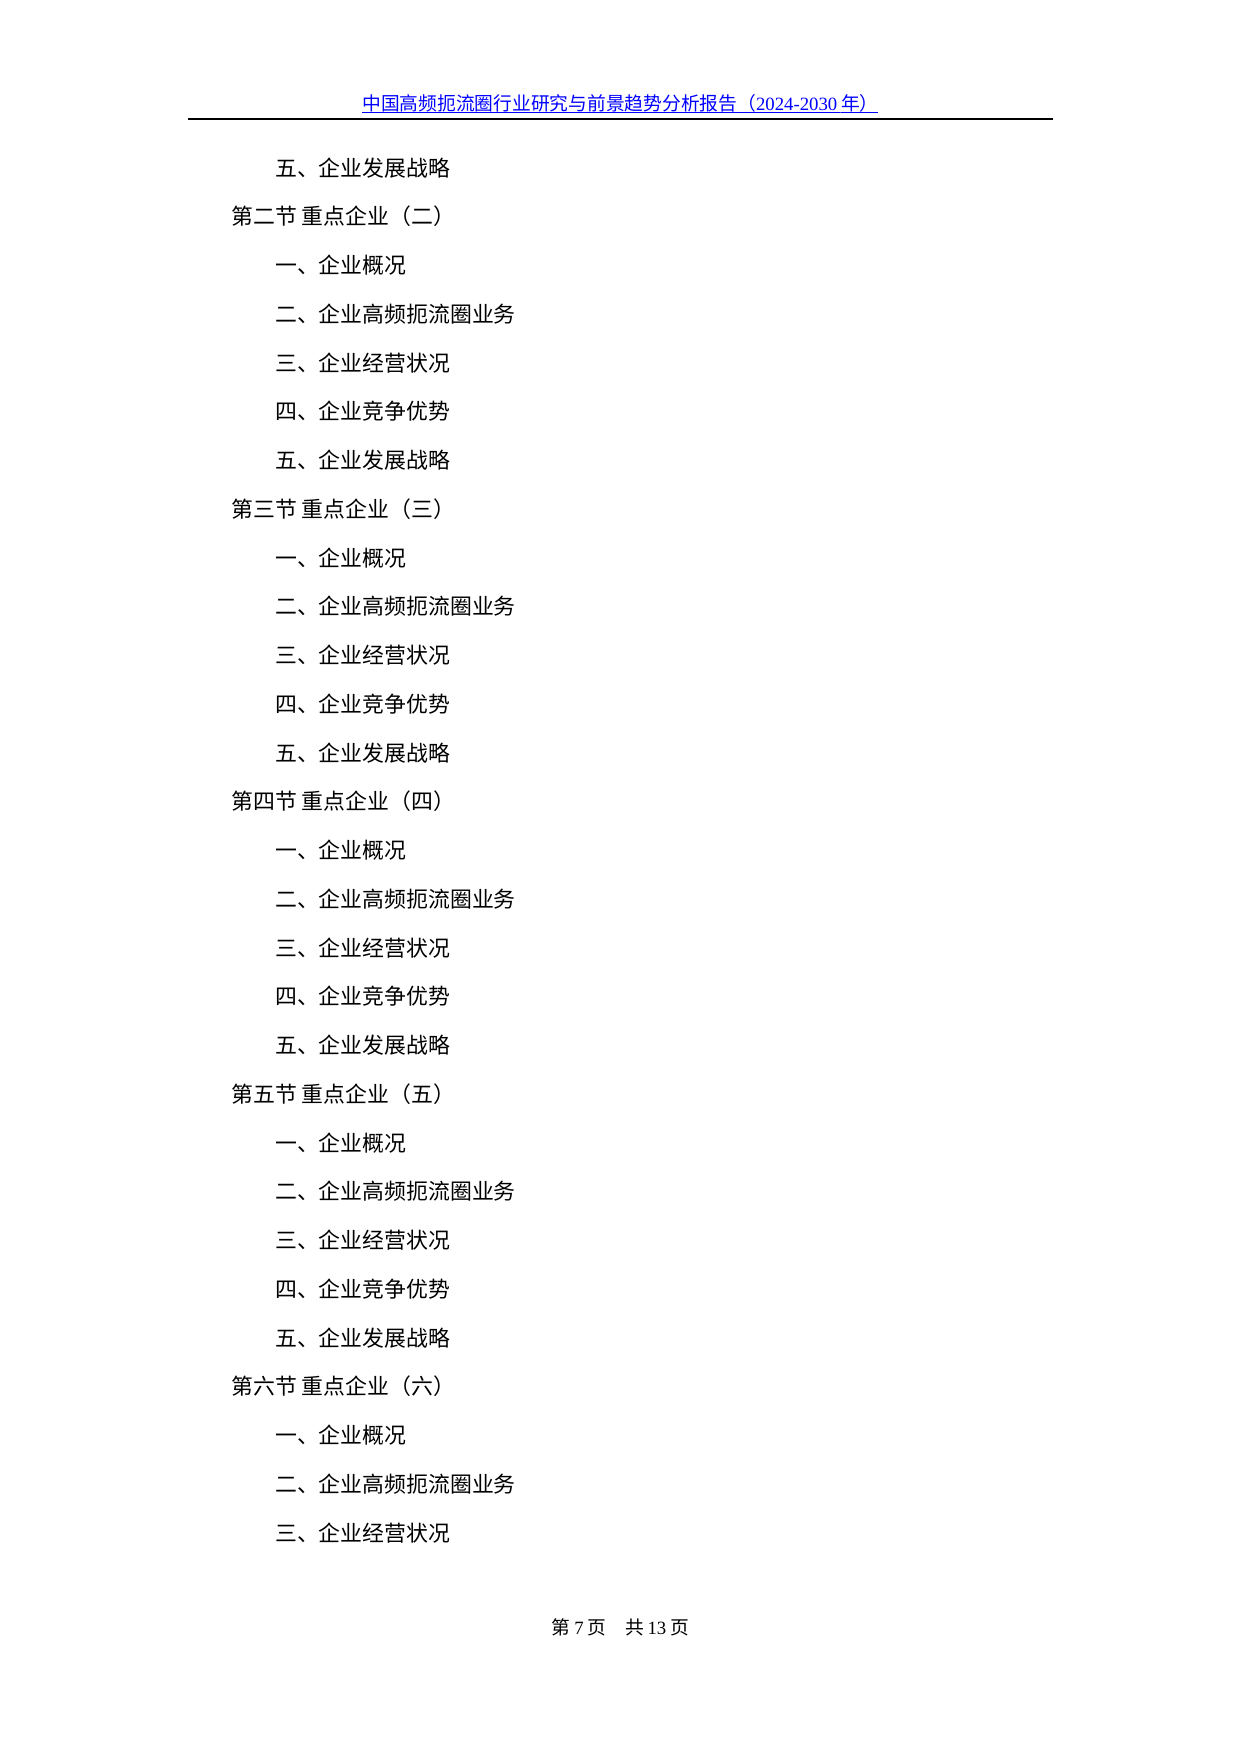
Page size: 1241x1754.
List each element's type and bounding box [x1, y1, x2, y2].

text [187, 150, 1053, 1548]
